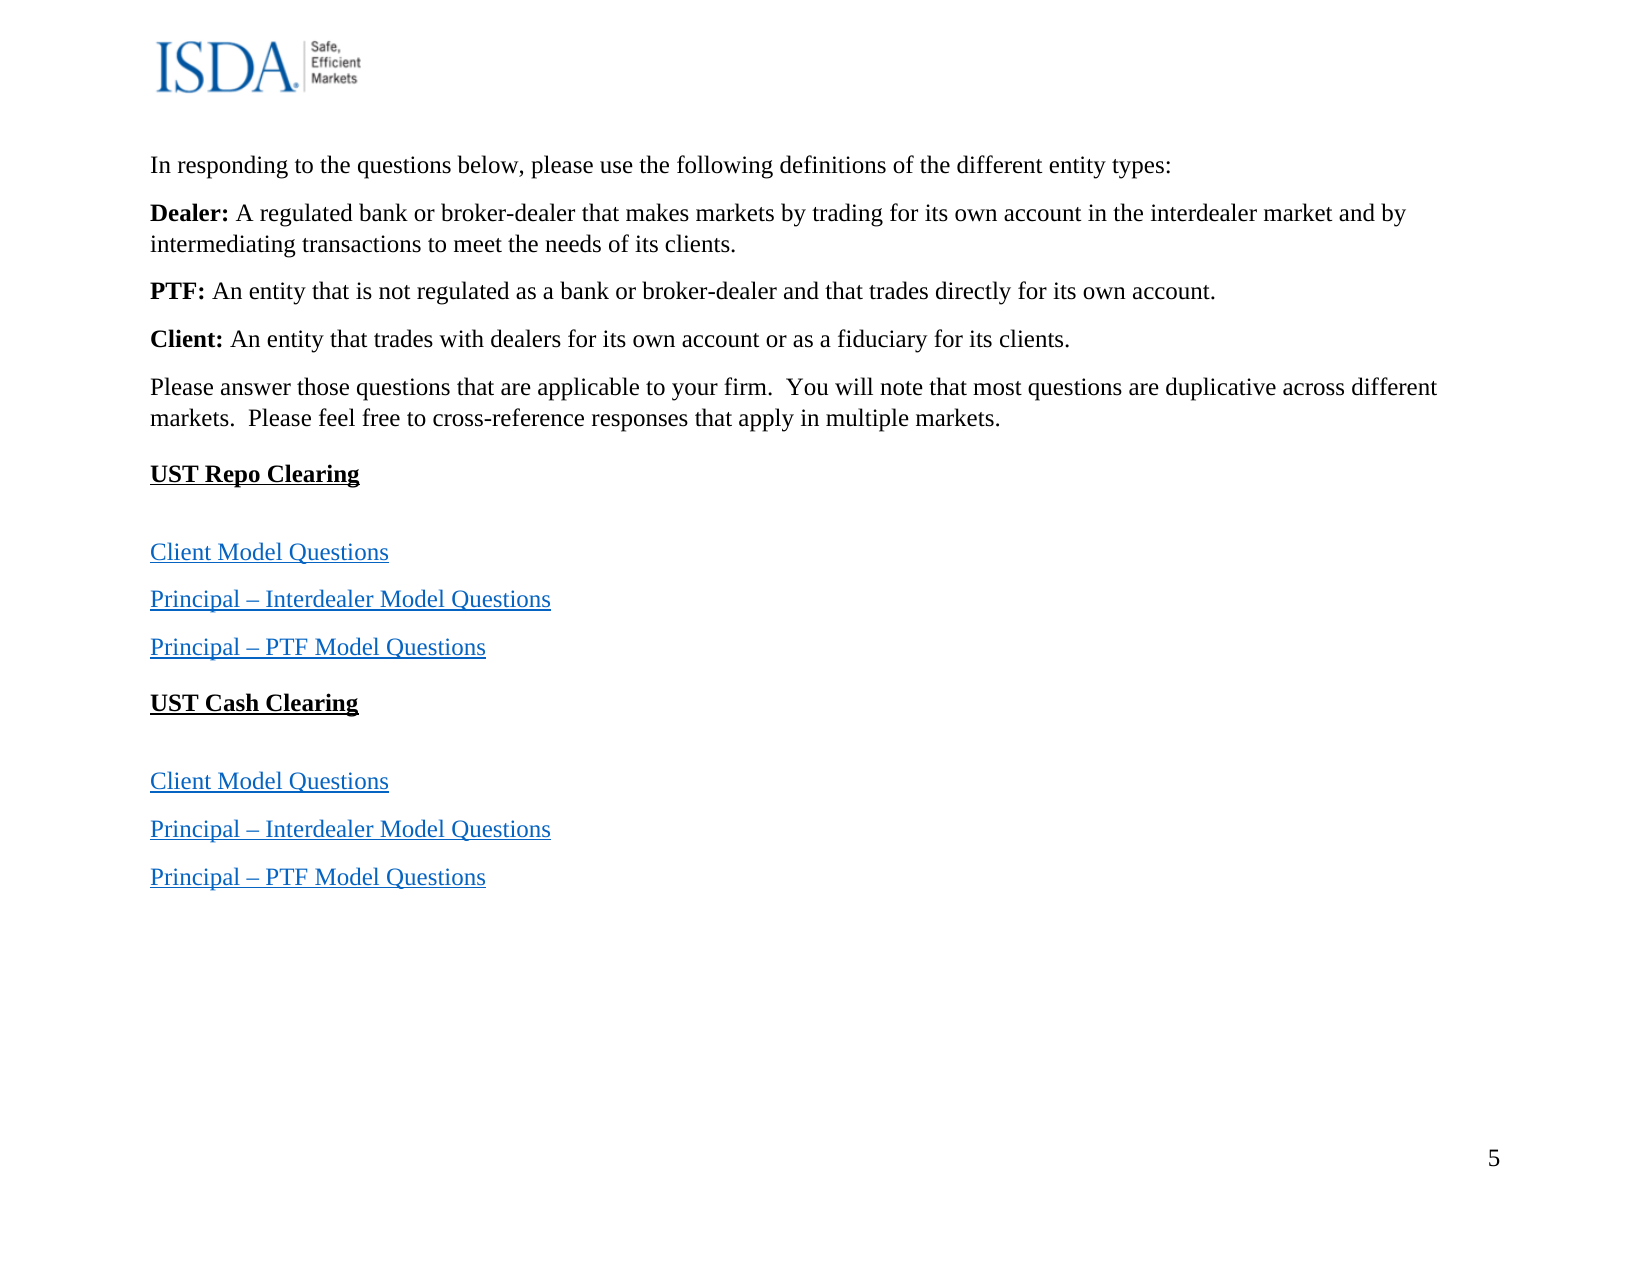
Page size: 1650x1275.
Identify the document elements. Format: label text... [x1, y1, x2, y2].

text In responding to the questions below, please use the following definitions of the different entity types: [150, 150, 1500, 179]
subtitle UST Cash Clearing [150, 688, 1500, 717]
text Dealer: A regulated bank or broker-dealer that makes markets by trading for its own account in the interdealer market and by intermediating transactions to meet the needs of its clients. [150, 198, 1500, 257]
text Principal – PTF Model Questions [150, 862, 1500, 890]
picture [150, 32, 369, 98]
text Client Model Questions [150, 537, 1500, 566]
text Client Model Questions [150, 766, 1500, 795]
text Client: An entity that trades with dealers for its own account or as a fiduciary for its clients. [150, 324, 1500, 353]
subtitle UST Repo Clearing [150, 459, 1500, 488]
text Please answer those questions that are applicable to your firm. You will note that most questions are duplicative across different markets. Please feel free to cross-reference responses that apply in multiple markets. [150, 372, 1500, 432]
text PTF: An entity that is not regulated as a bank or broker-dealer and that trades directly for its own account. [150, 276, 1500, 305]
text Principal – Interdealer Model Questions [150, 584, 1500, 613]
text Principal – PTF Model Questions [150, 632, 1500, 661]
text Principal – Interdealer Model Questions [150, 814, 1500, 843]
